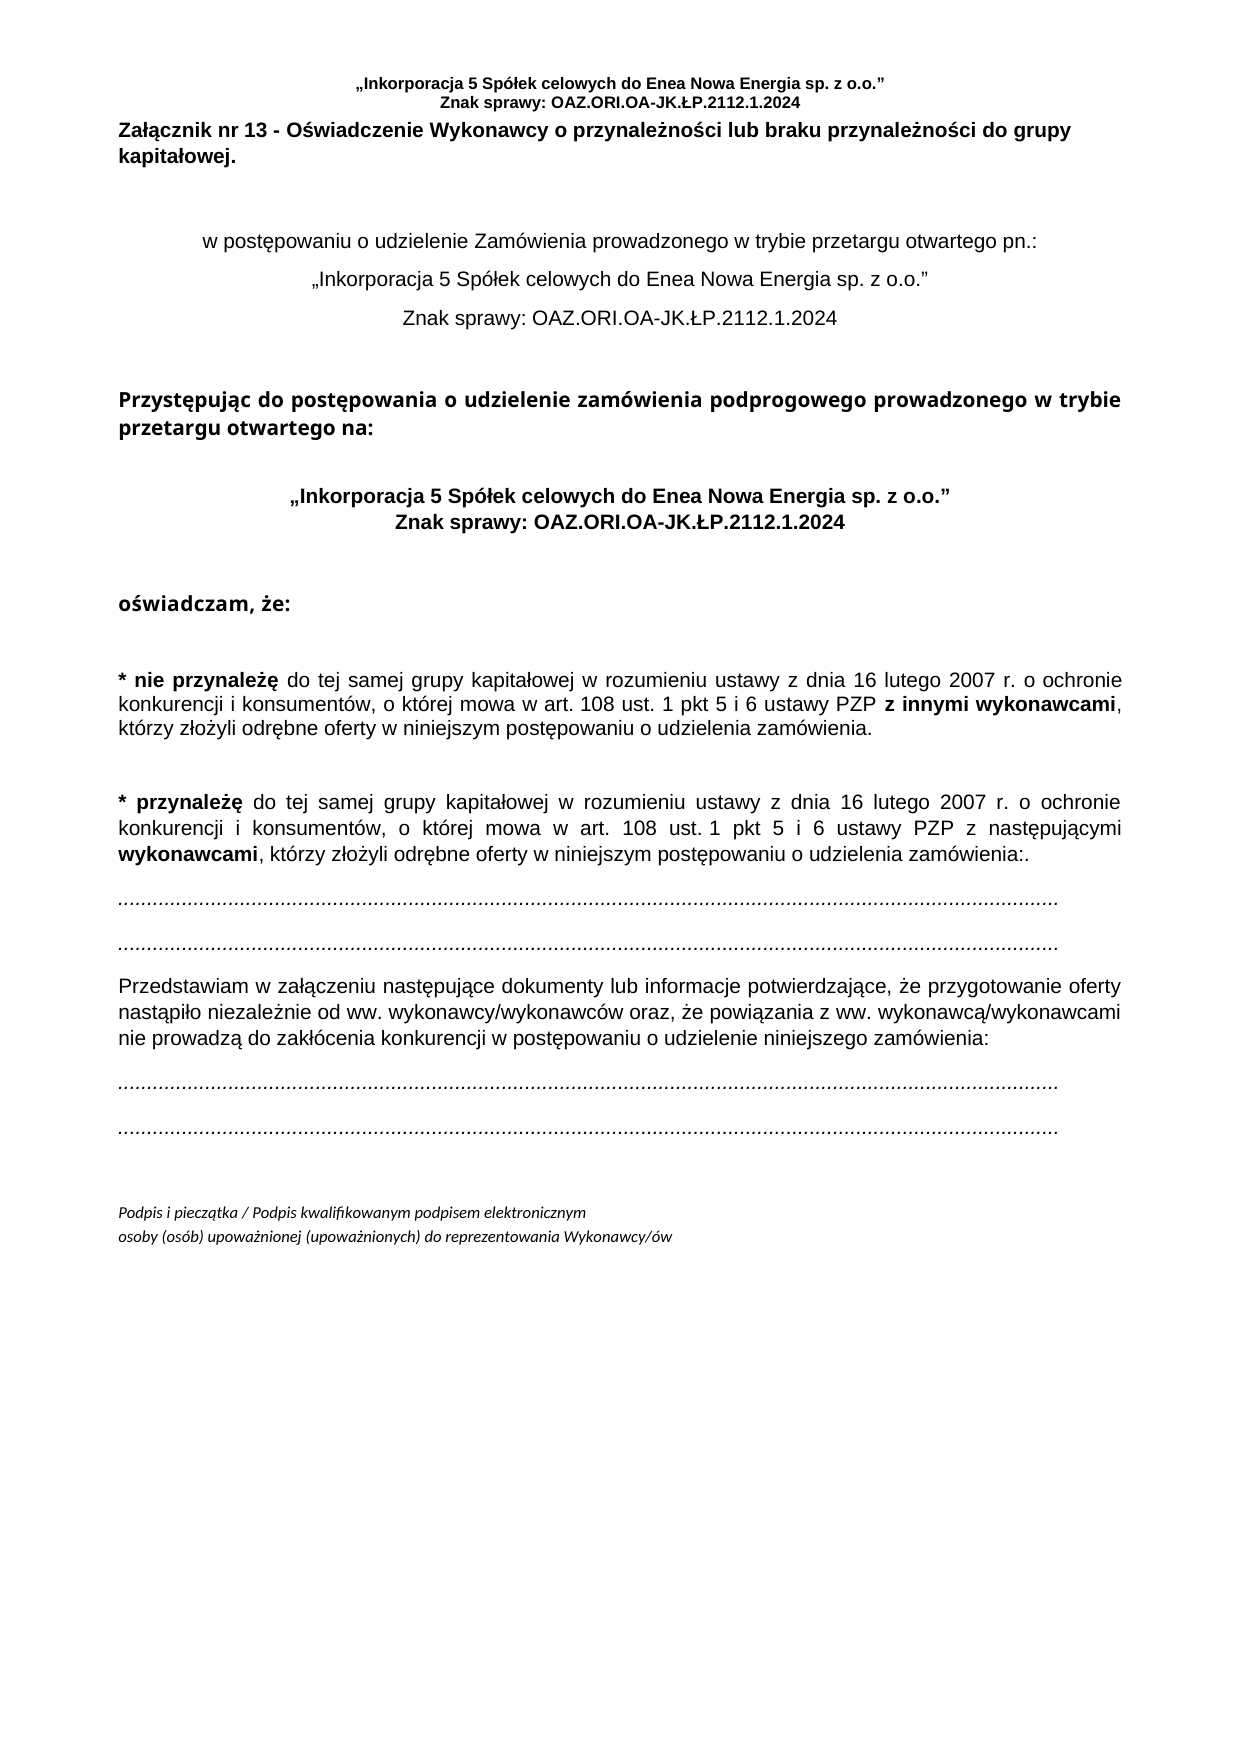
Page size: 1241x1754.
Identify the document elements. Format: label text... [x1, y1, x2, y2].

text Znak sprawy: OAZ.ORI.OA-JK.ŁP.2112.1.2024 [118, 306, 1122, 329]
text w postępowaniu o udzielenie Zamówienia prowadzonego w trybie przetargu otwartego pn.: [118, 229, 1122, 253]
text Znak sprawy: OAZ.ORI.OA-JK.ŁP.2112.1.2024 [118, 510, 1122, 534]
text Przedstawiam w załączeniu następujące dokumenty lub informacje potwierdzające, że przygotowanie oferty nastąpiło niezależnie od ww. wykonawcy/wykonawców oraz, że powiązania z ww. wykonawcą/wykonawcami nie prowadzą do zakłócenia konkurencji w postępowaniu o udzielenie niniejszego zamówienia: [118, 974, 1122, 1049]
text * przynależę do tej samej grupy kapitałowej w rozumieniu ustawy z dnia 16 lutego 2007 r. o ochronie konkurencji i konsumentów, o której mowa w art. 108 ust. 1 pkt 5 i 6 ustawy PZP z następującymi wykonawcami, którzy złożyli odrębne oferty w niniejszym postępowaniu o udzielenia zamówienia:. [118, 790, 1122, 865]
subtitle Przystępując do postępowania o udzielenie zamówienia podprogowego prowadzonego w trybie przetargu otwartego na: [118, 385, 1122, 442]
text „Inkorporacja 5 Spółek celowych do Enea Nowa Energia sp. z o.o.” [118, 484, 1122, 508]
list Załącznik nr 13 - Oświadczenie Wykonawcy o przynależności lub braku przynależności do grupy kapitałowej. [118, 118, 1122, 168]
text Podpis i pieczątka / Podpis kwalifikowanym podpisem elektronicznym [118, 1203, 1122, 1223]
text „Inkorporacja 5 Spółek celowych do Enea Nowa Energia sp. z o.o.” [118, 267, 1122, 291]
text * nie przynależę do tej samej grupy kapitałowej w rozumieniu ustawy z dnia 16 lutego 2007 r. o ochronie konkurencji i konsumentów, o której mowa w art. 108 ust. 1 pkt 5 i 6 ustawy PZP z innymi wykonawcami, którzy złożyli odrębne oferty w niniejszym postępowaniu o udzielenia zamówienia. [118, 668, 1122, 740]
text osoby (osób) upoważnionej (upoważnionych) do reprezentowania Wykonawcy/ów [118, 1226, 1122, 1246]
subtitle oświadczam, że: [118, 589, 1122, 618]
